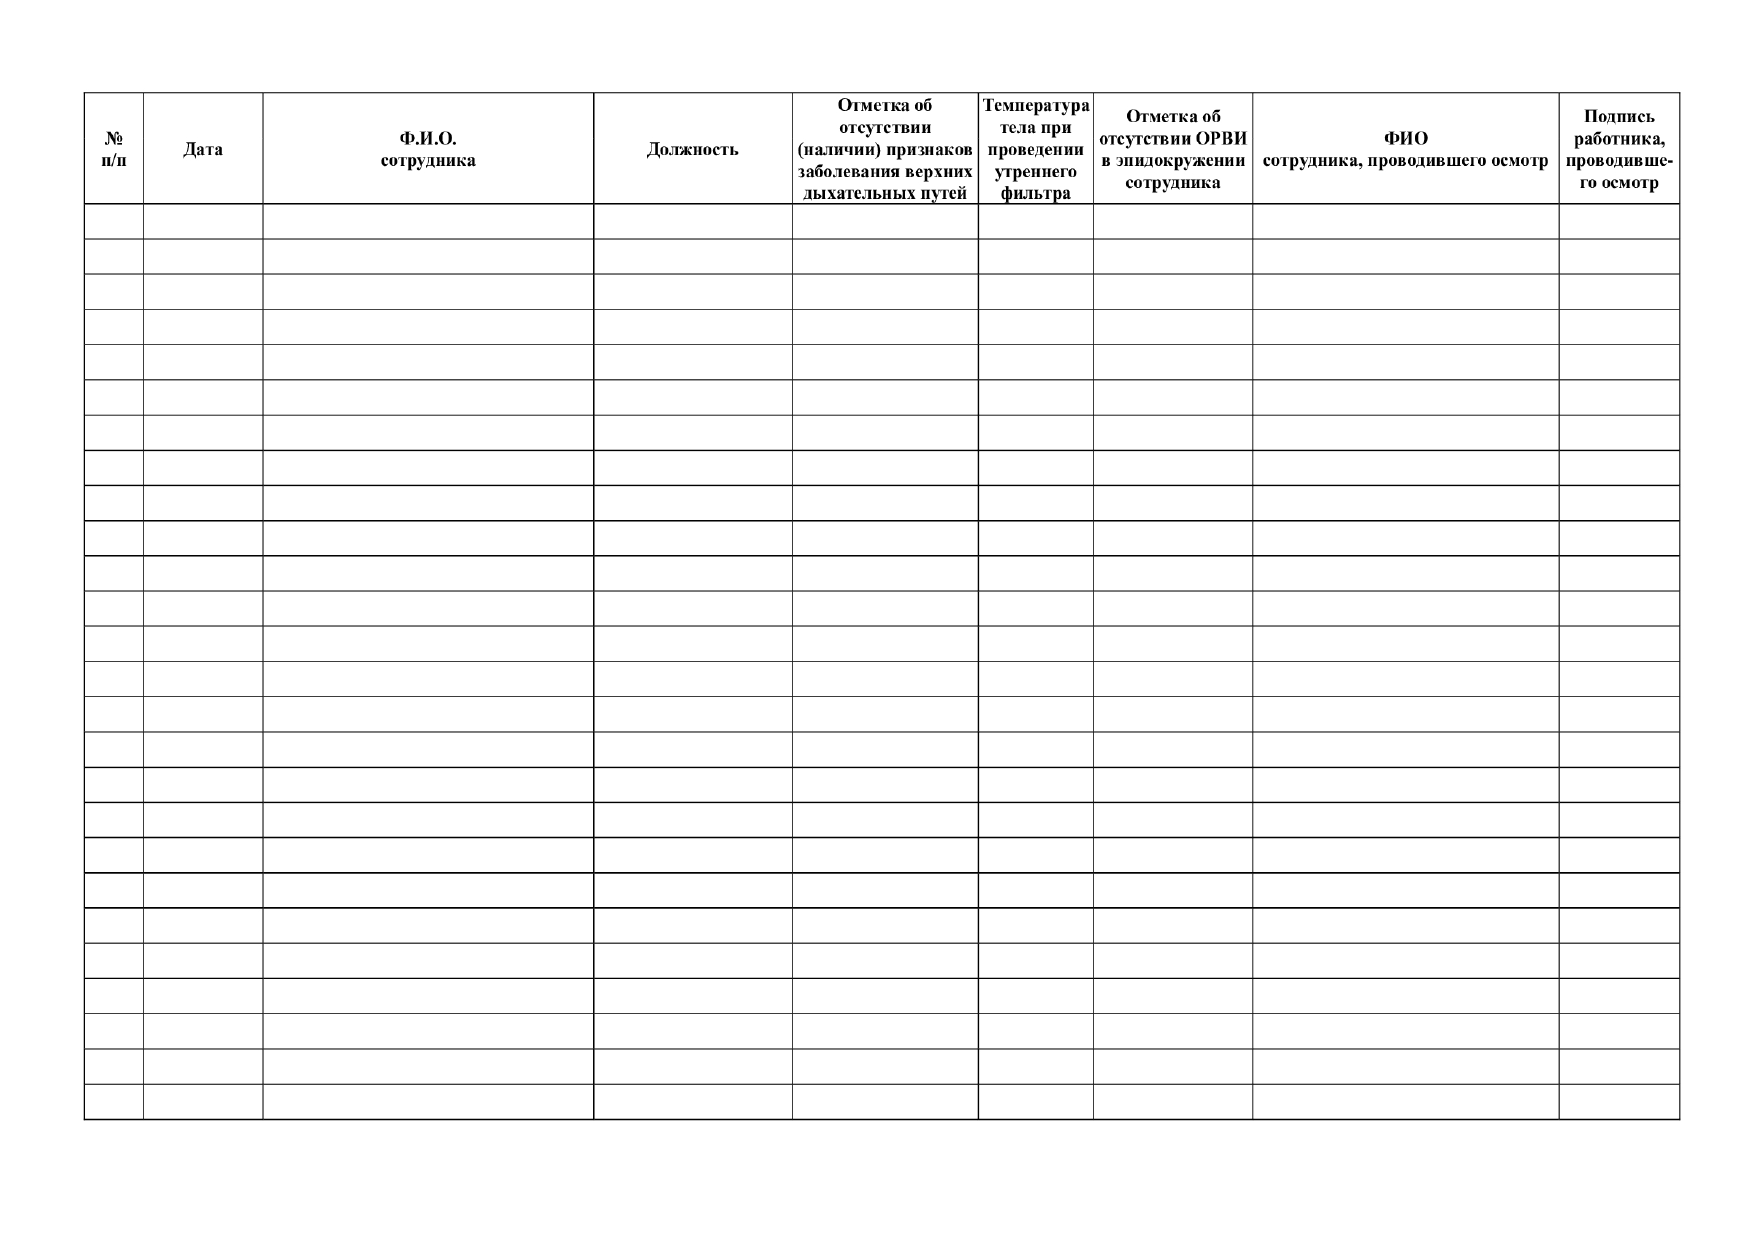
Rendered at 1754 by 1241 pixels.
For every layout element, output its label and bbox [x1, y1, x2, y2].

picture [73, 88, 1695, 1125]
